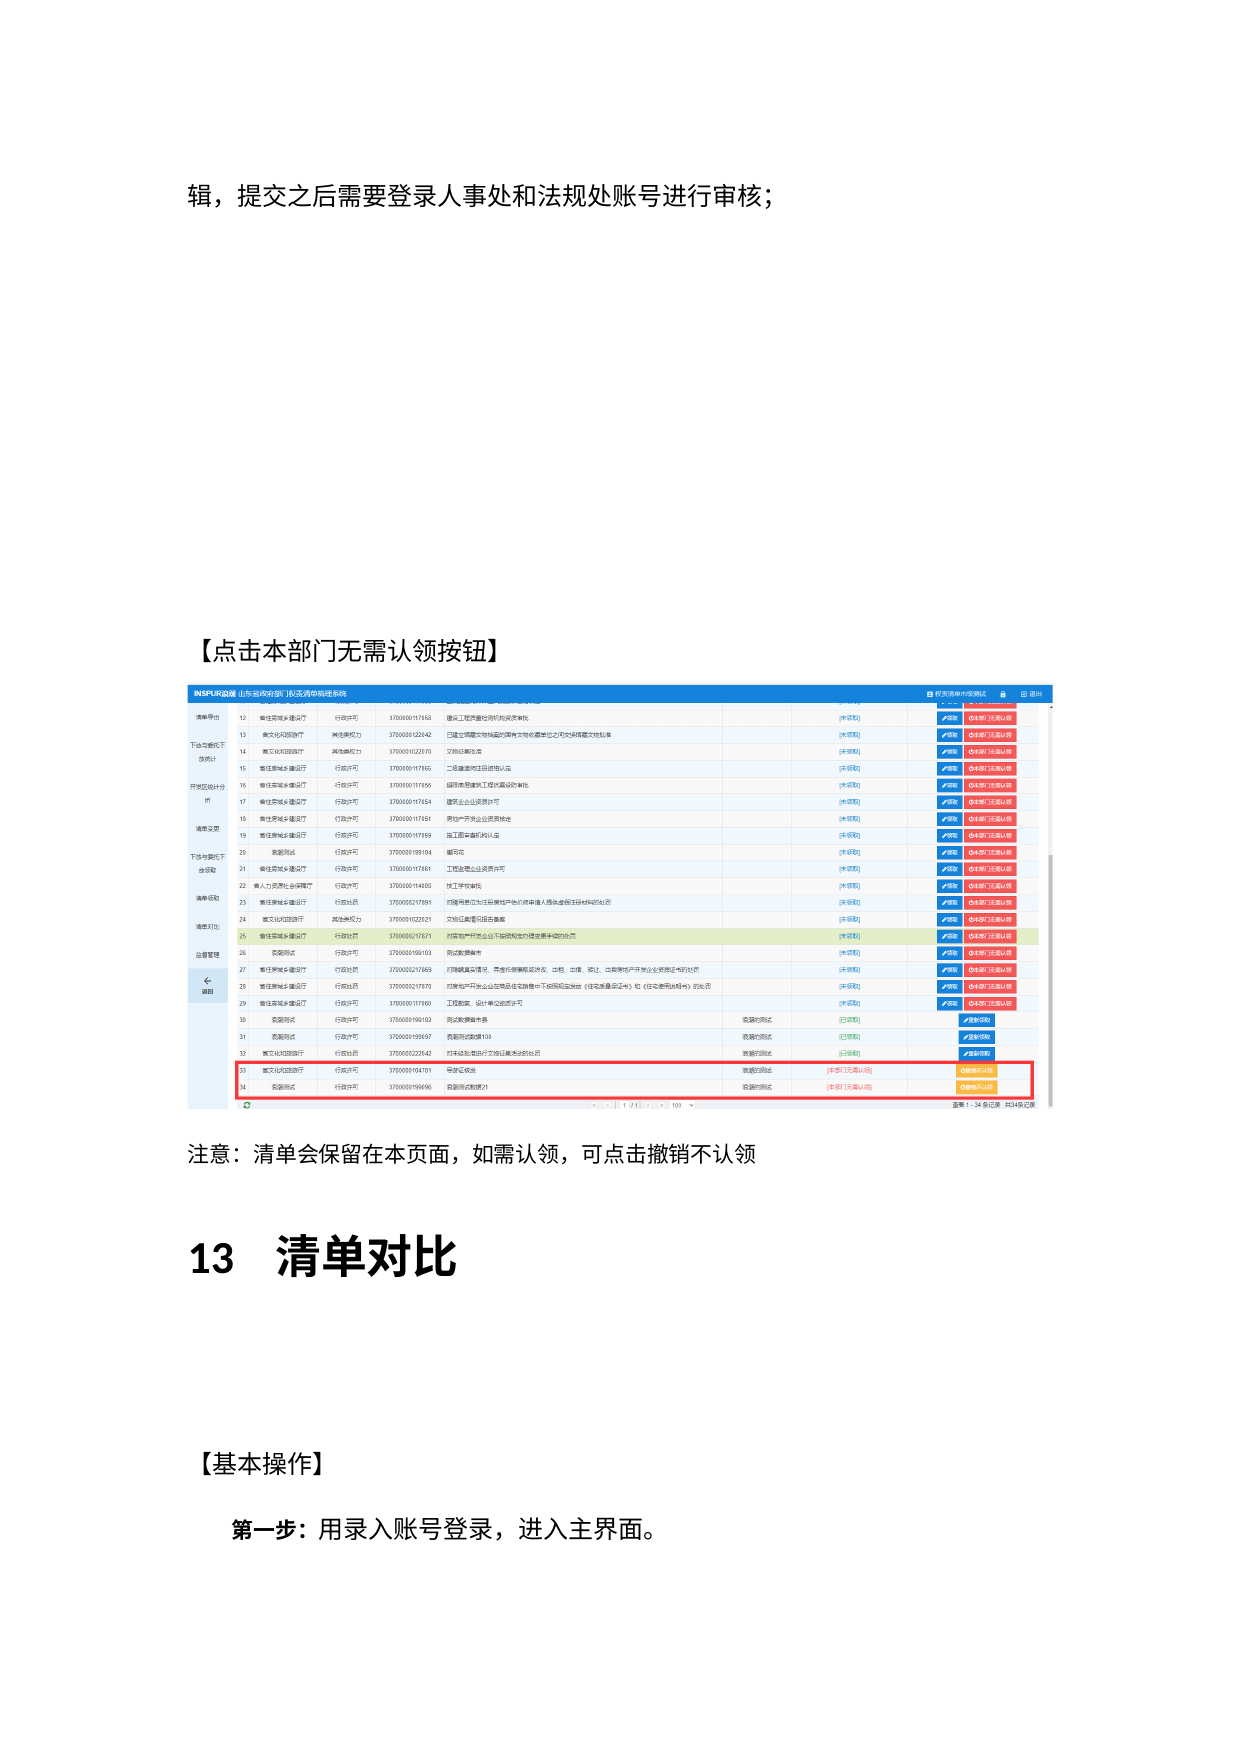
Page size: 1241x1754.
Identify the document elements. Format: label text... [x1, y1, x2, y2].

text 【点击本部门无需认领按钮】 [187, 617, 1053, 682]
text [187, 162, 1053, 227]
text 注意：清单会保留在本页面，如需认领，可点击撤销不认领 [187, 1137, 1053, 1169]
text 第一步：用录入账号登录，进入主界面。 [187, 1495, 1053, 1560]
subtitle 清单对比 [187, 1205, 1053, 1302]
text 【基本操作】 [187, 1430, 1053, 1495]
picture [187, 682, 1053, 1109]
